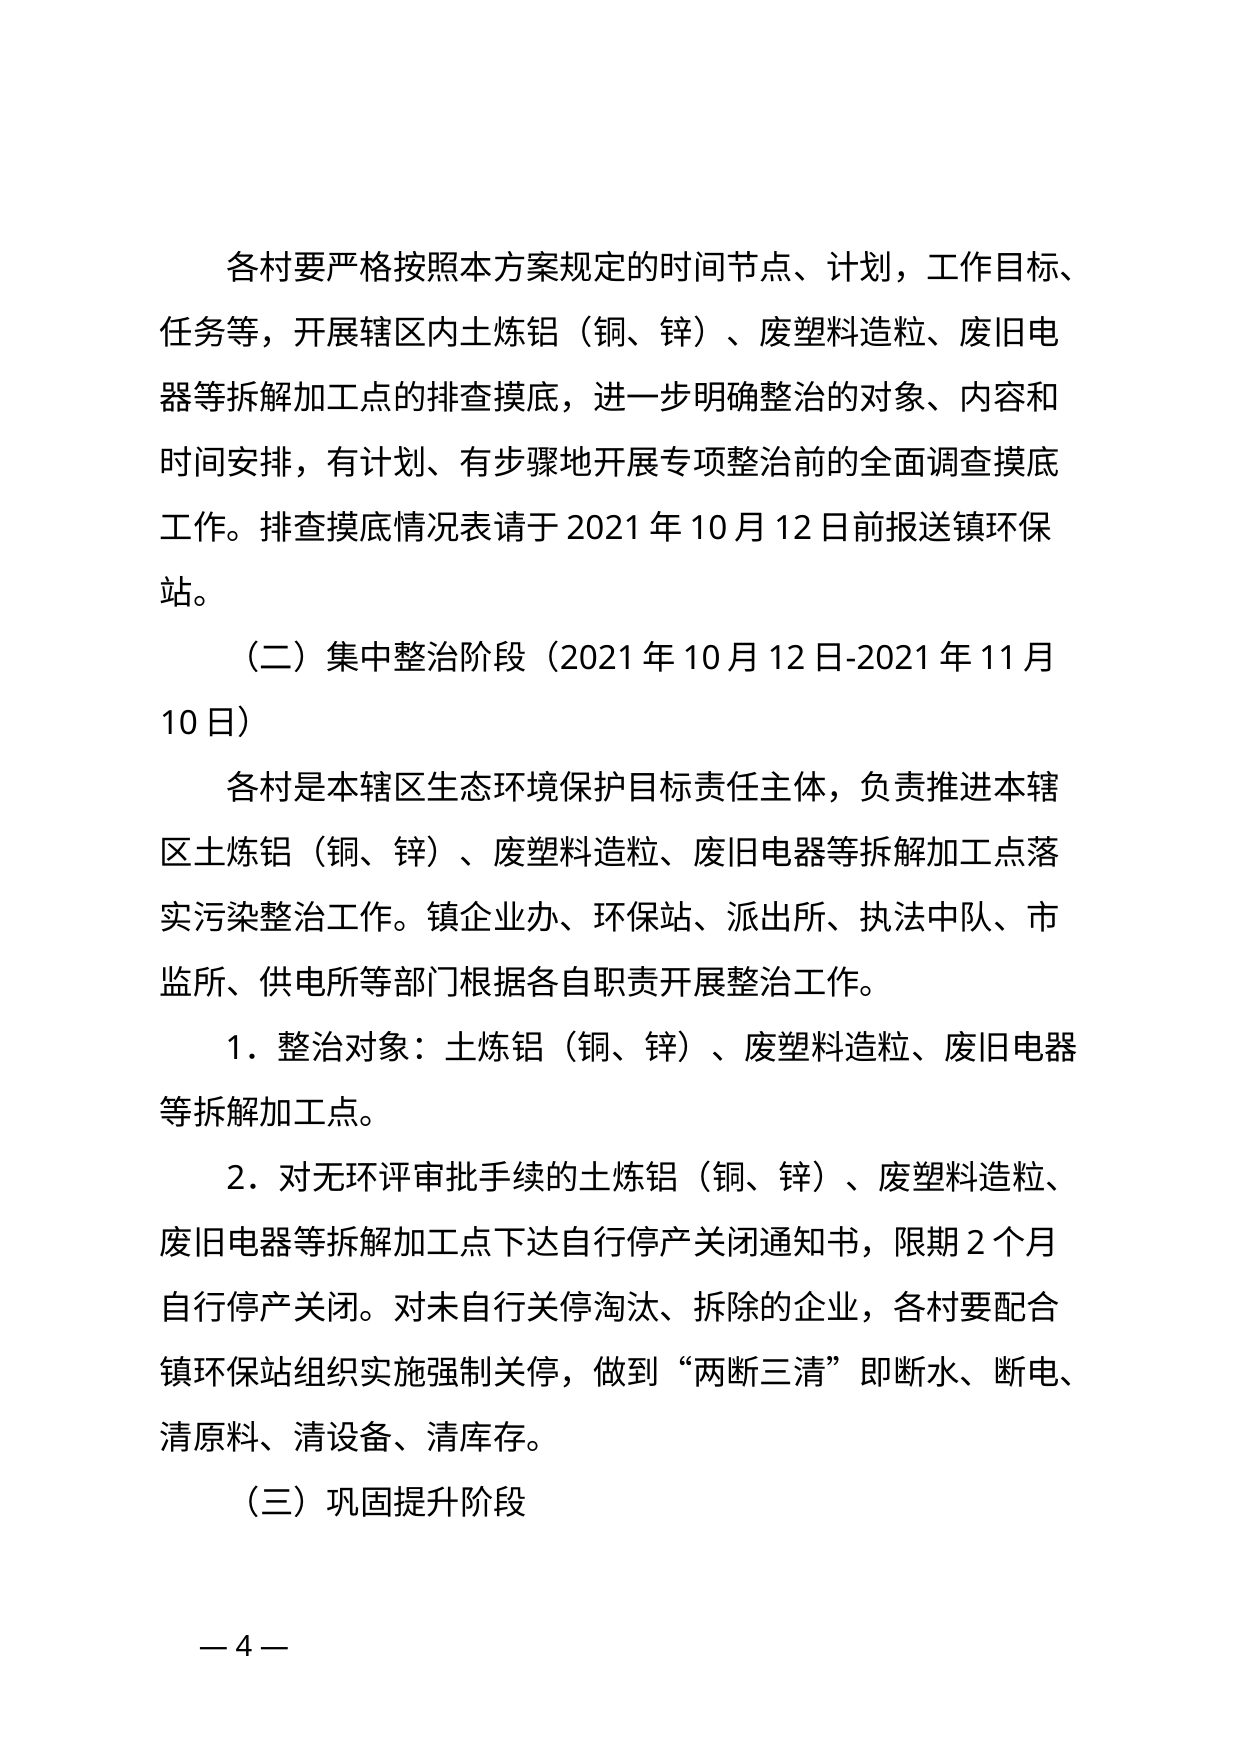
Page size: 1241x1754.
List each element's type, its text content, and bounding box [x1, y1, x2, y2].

text 2．对无环评审批手续的土炼铝（铜、锌）、废塑料造粒、废旧电器等拆解加工点下达自行停产关闭通知书，限期2个月自行停产关闭。对未自行关停淘汰、拆除的企业，各村要配合镇环保站组织实施强制关停，做到“两断三清”即断水、断电、清原料、清设备、清库存。 [159, 1143, 1081, 1468]
text 各村是本辖区生态环境保护目标责任主体，负责推进本辖区土炼铝（铜、锌）、废塑料造粒、废旧电器等拆解加工点落实污染整治工作。镇企业办、环保站、派出所、执法中队、市监所、供电所等部门根据各自职责开展整治工作。 [159, 753, 1081, 1013]
text 各村要严格按照本方案规定的时间节点、计划，工作目标、任务等，开展辖区内土炼铝（铜、锌）、废塑料造粒、废旧电器等拆解加工点的排查摸底，进一步明确整治的对象、内容和时间安排，有计划、有步骤地开展专项整治前的全面调查摸底工作。排查摸底情况表请于2021年10月12日前报送镇环保站。 [159, 233, 1081, 623]
text （二）集中整治阶段（2021年10月12日-2021年11月10日） [159, 623, 1081, 753]
text （三）巩固提升阶段 [159, 1468, 1081, 1533]
text 1．整治对象：土炼铝（铜、锌）、废塑料造粒、废旧电器等拆解加工点。 [159, 1013, 1081, 1143]
